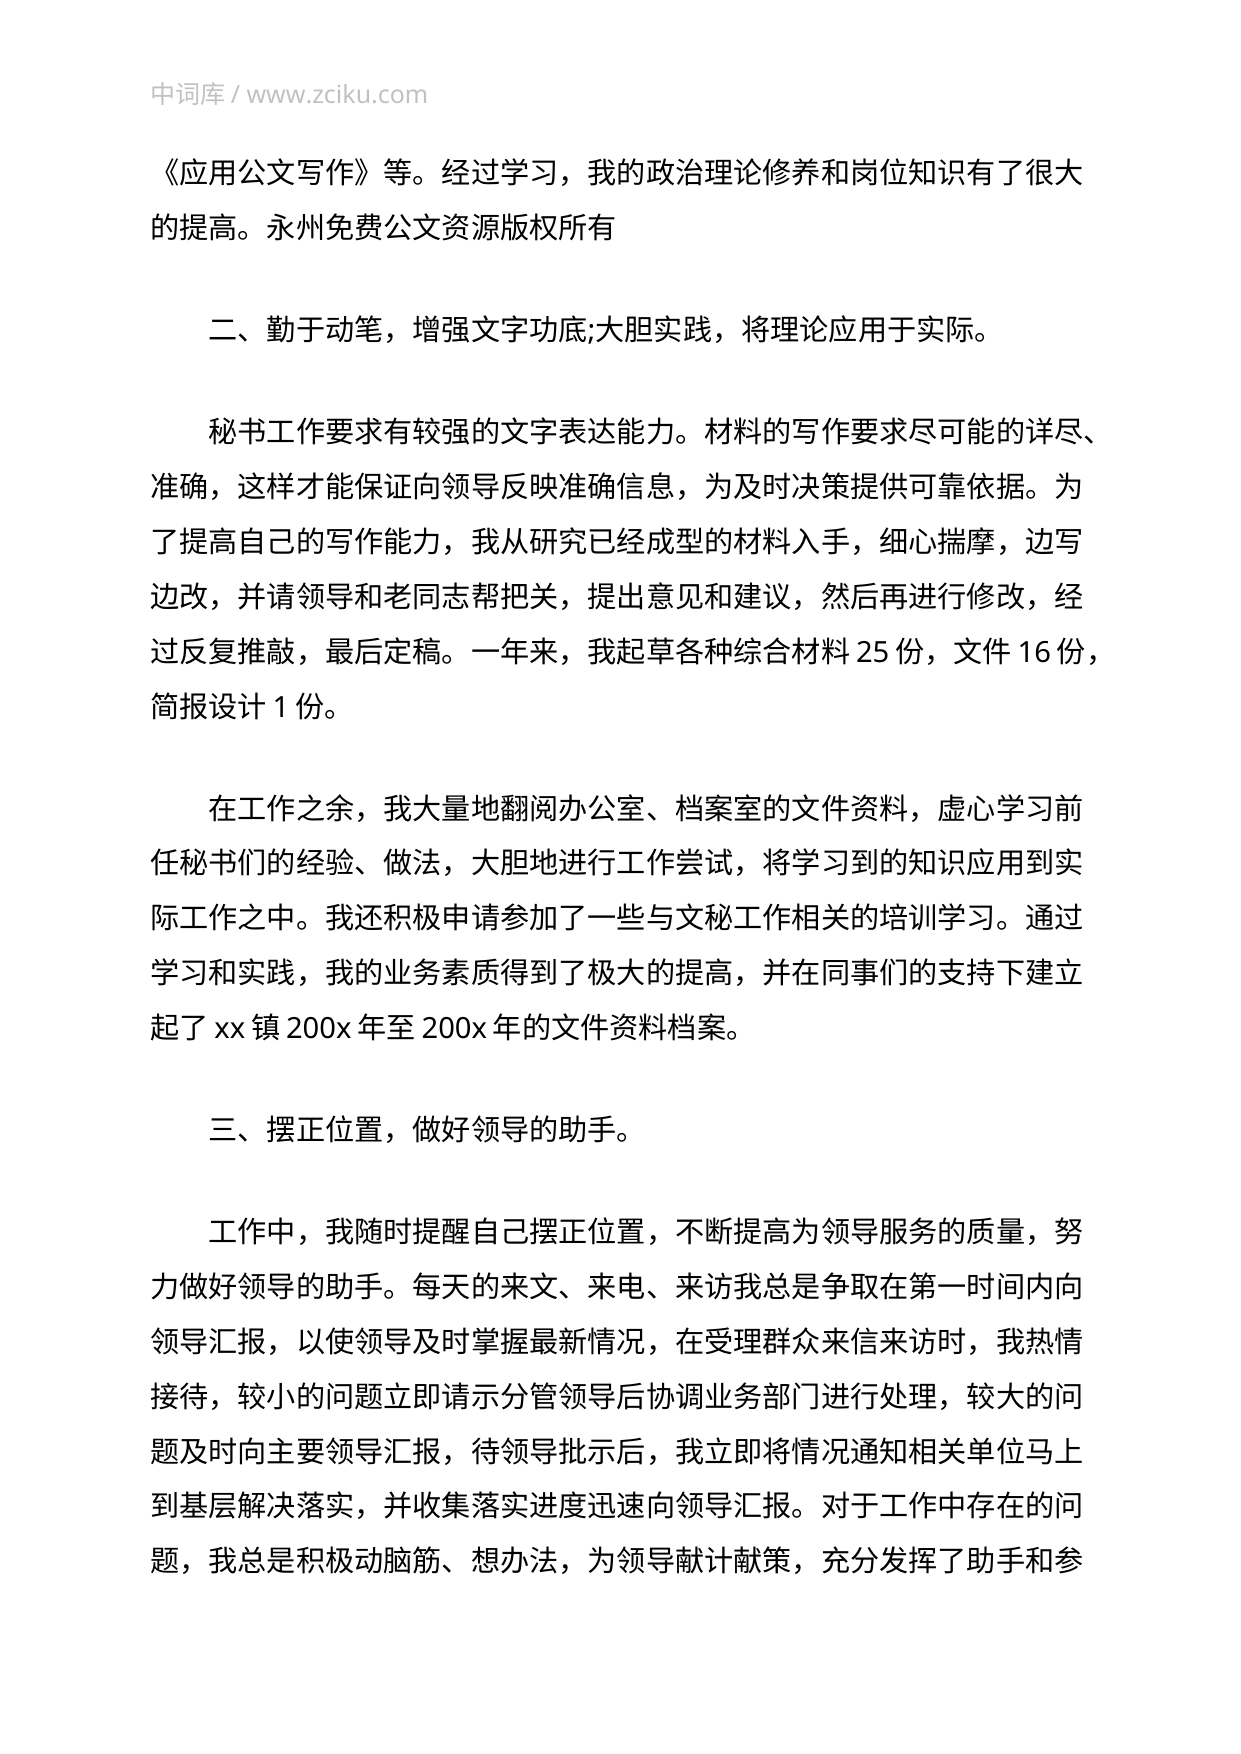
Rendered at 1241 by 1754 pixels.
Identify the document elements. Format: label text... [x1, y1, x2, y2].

text 二、勤于动笔，增强文字功底;大胆实践，将理论应用于实际。 [150, 307, 1090, 349]
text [150, 1208, 1090, 1580]
text 秘书工作要求有较强的文字表达能力。材料的写作要求尽可能的详尽、准确，这样才能保证向领导反映准确信息，为及时决策提供可靠依据。为了提高自己的写作能力，我从研究已经成型的材料入手，细心揣摩，边写边改，并请领导和老同志帮把关，提出意见和建议，然后再进行修改，经过反复推敲，最后定稿。一年来，我起草各种综合材料25份，文件16份，简报设计1份。 [150, 409, 1090, 726]
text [150, 150, 1090, 247]
text 三、摆正位置，做好领导的助手。 [150, 1107, 1090, 1149]
text 在工作之余，我大量地翻阅办公室、档案室的文件资料，虚心学习前任秘书们的经验、做法，大胆地进行工作尝试，将学习到的知识应用到实际工作之中。我还积极申请参加了一些与文秘工作相关的培训学习。通过学习和实践，我的业务素质得到了极大的提高，并在同事们的支持下建立起了xx镇200x年至200x年的文件资料档案。 [150, 785, 1090, 1047]
